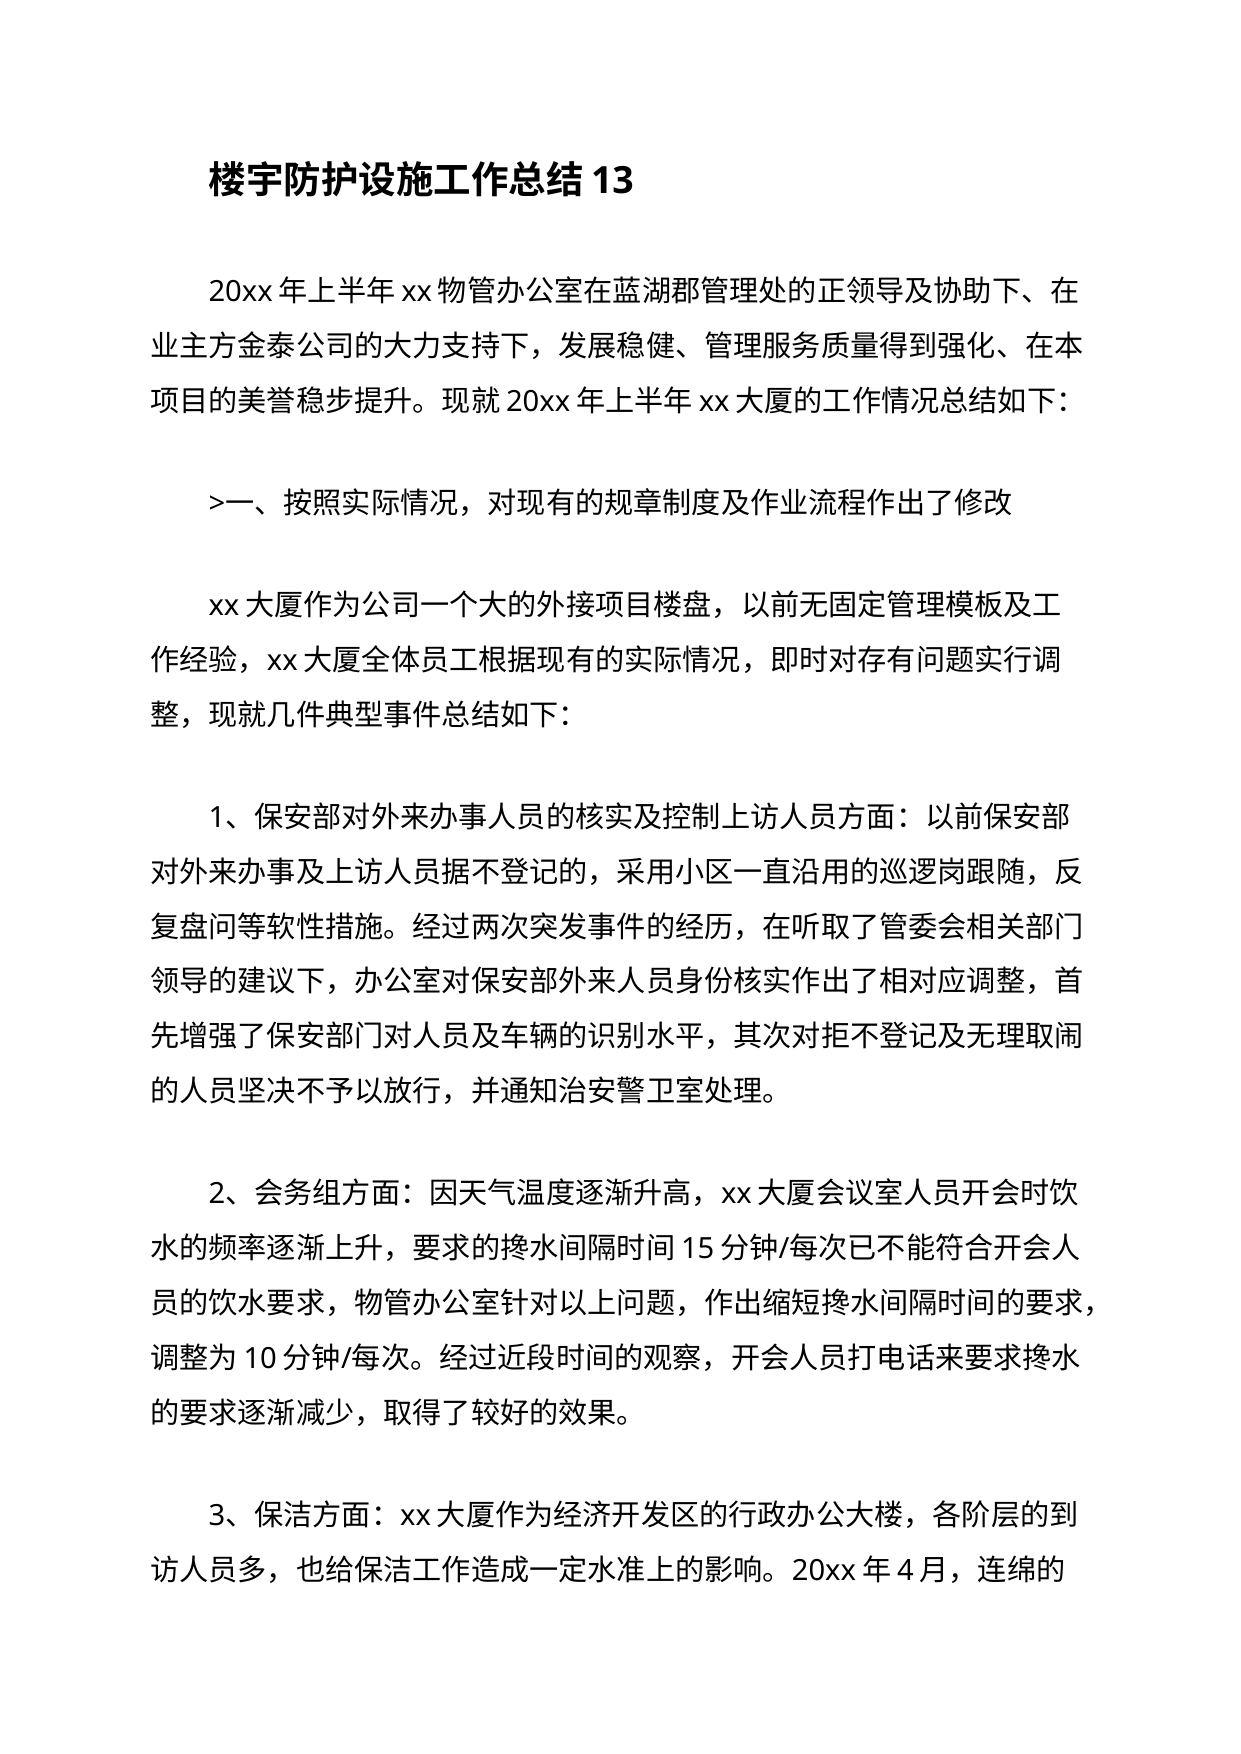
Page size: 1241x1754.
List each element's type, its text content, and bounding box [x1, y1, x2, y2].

text 楼宇防护设施工作总结13 [150, 150, 1090, 204]
text 1、保安部对外来办事人员的核实及控制上访人员方面：以前保安部对外来办事及上访人员据不登记的，采用小区一直沿用的巡逻岗跟随，反复盘问等软性措施。经过两次突发事件的经历，在听取了管委会相关部门领导的建议下，办公室对保安部外来人员身份核实作出了相对应调整，首先增强了保安部门对人员及车辆的识别水平，其次对拒不登记及无理取闹的人员坚决不予以放行，并通知治安警卫室处理。 [150, 793, 1090, 1110]
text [150, 1491, 1090, 1589]
text >一、按照实际情况，对现有的规章制度及作业流程作出了修改 [150, 479, 1090, 522]
text 2、会务组方面：因天气温度逐渐升高，xx大厦会议室人员开会时饮水的频率逐渐上升，要求的搀水间隔时间15分钟/每次已不能符合开会人员的饮水要求，物管办公室针对以上问题，作出缩短搀水间隔时间的要求，调整为10分钟/每次。经过近段时间的观察，开会人员打电话来要求搀水的要求逐渐减少，取得了较好的效果。 [150, 1169, 1090, 1432]
text xx大厦作为公司一个大的外接项目楼盘，以前无固定管理模板及工作经验，xx大厦全体员工根据现有的实际情况，即时对存有问题实行调整，现就几件典型事件总结如下： [150, 581, 1090, 734]
text 20xx年上半年xx物管办公室在蓝湖郡管理处的正领导及协助下、在业主方金泰公司的大力支持下，发展稳健、管理服务质量得到强化、在本项目的美誉稳步提升。现就20xx年上半年xx大厦的工作情况总结如下： [150, 268, 1090, 420]
